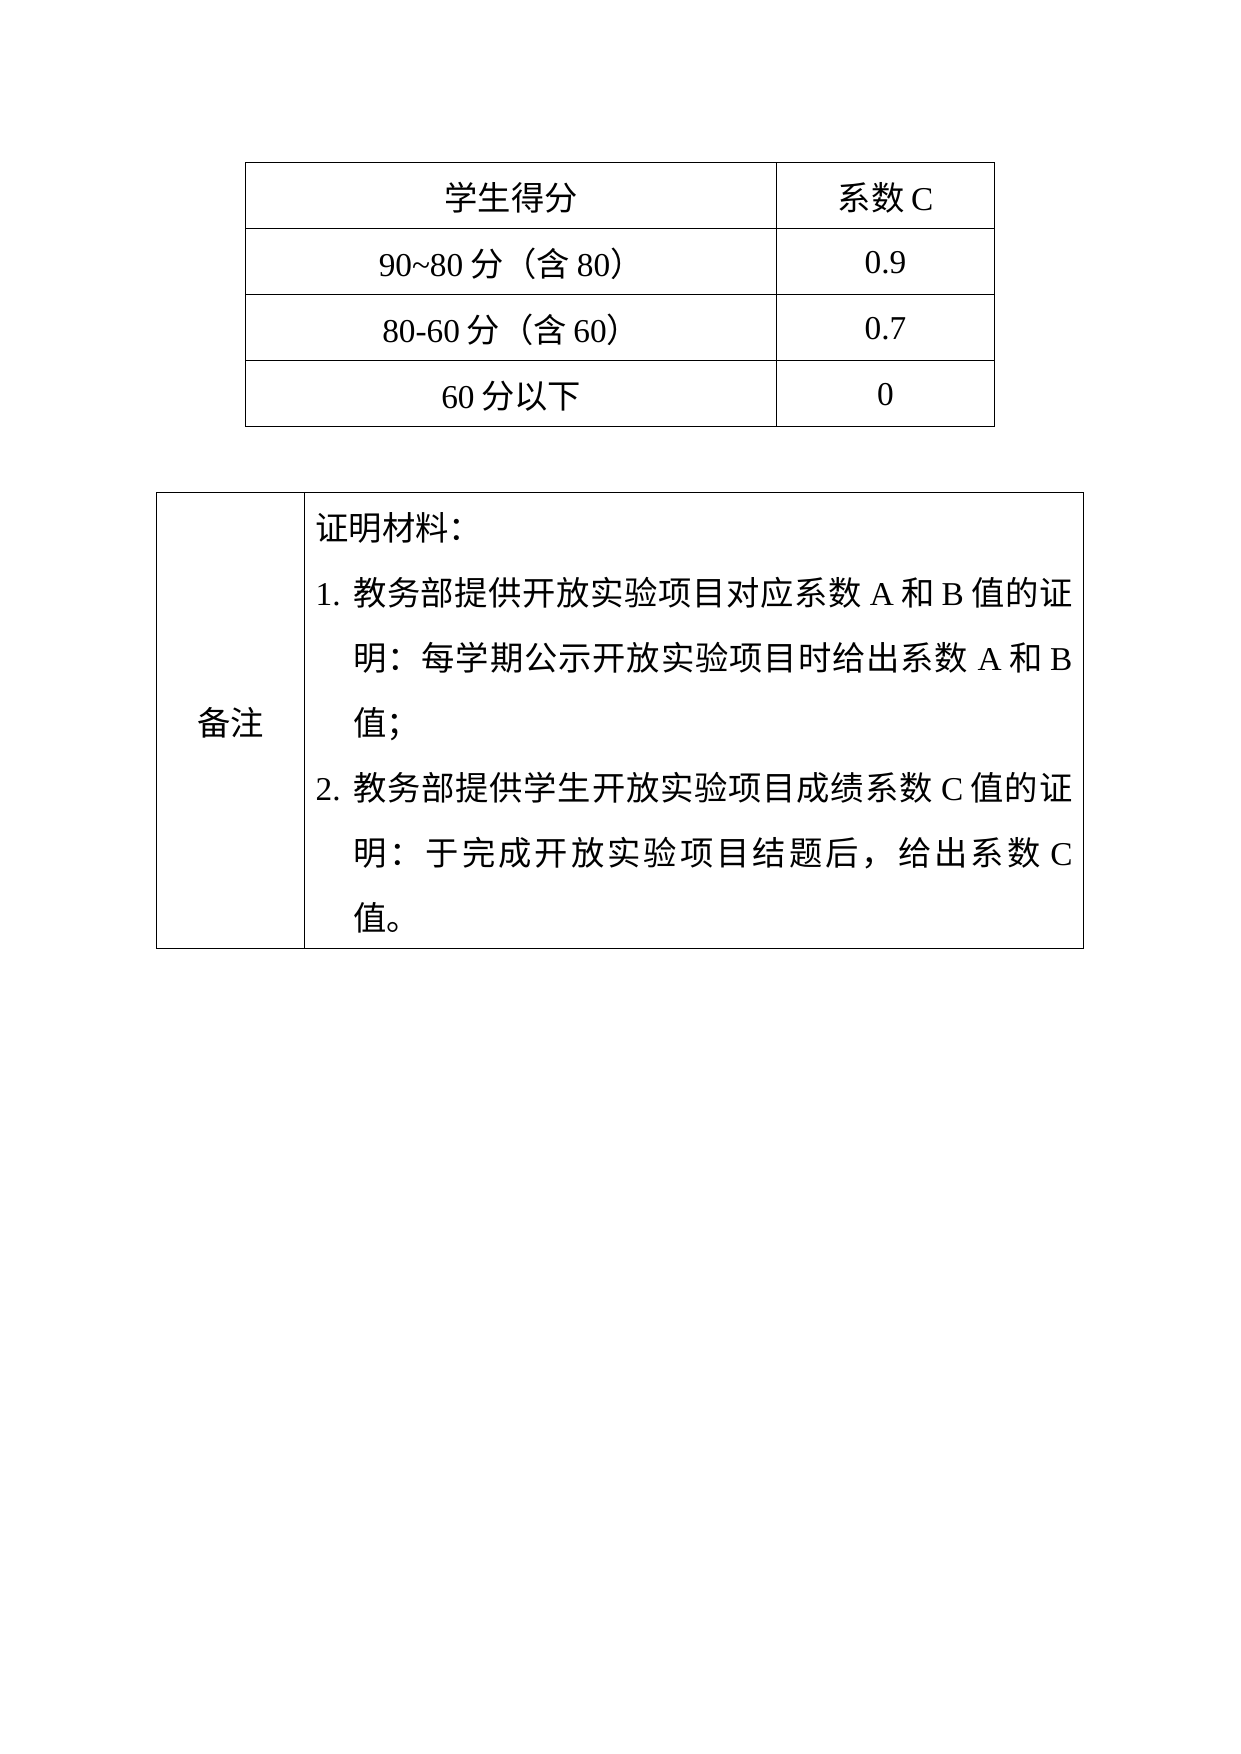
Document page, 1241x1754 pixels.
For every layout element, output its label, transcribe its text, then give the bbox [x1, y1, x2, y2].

table_cell 0.9 [777, 229, 994, 294]
table_cell 0 [777, 361, 994, 426]
table_cell 0.7 [777, 295, 994, 360]
table_cell 80-60分（含60） [246, 295, 776, 360]
table_header 系数C [777, 163, 994, 228]
table_cell 90~80分（含80） [246, 229, 776, 294]
table_cell 60分以下 [246, 361, 776, 426]
table_header 证明材料： 教务部提供开放实验项目对应系数A和B值的证明：每学期公示开放实验项目时给出系数A和B值； 教务部提供学生开放实验项目成绩系数C值的证明：于完成开放实验项目结题后，给出系数C值。 [305, 493, 1083, 948]
table_header 备注 [157, 493, 304, 948]
table_header 学生得分 [246, 163, 776, 228]
